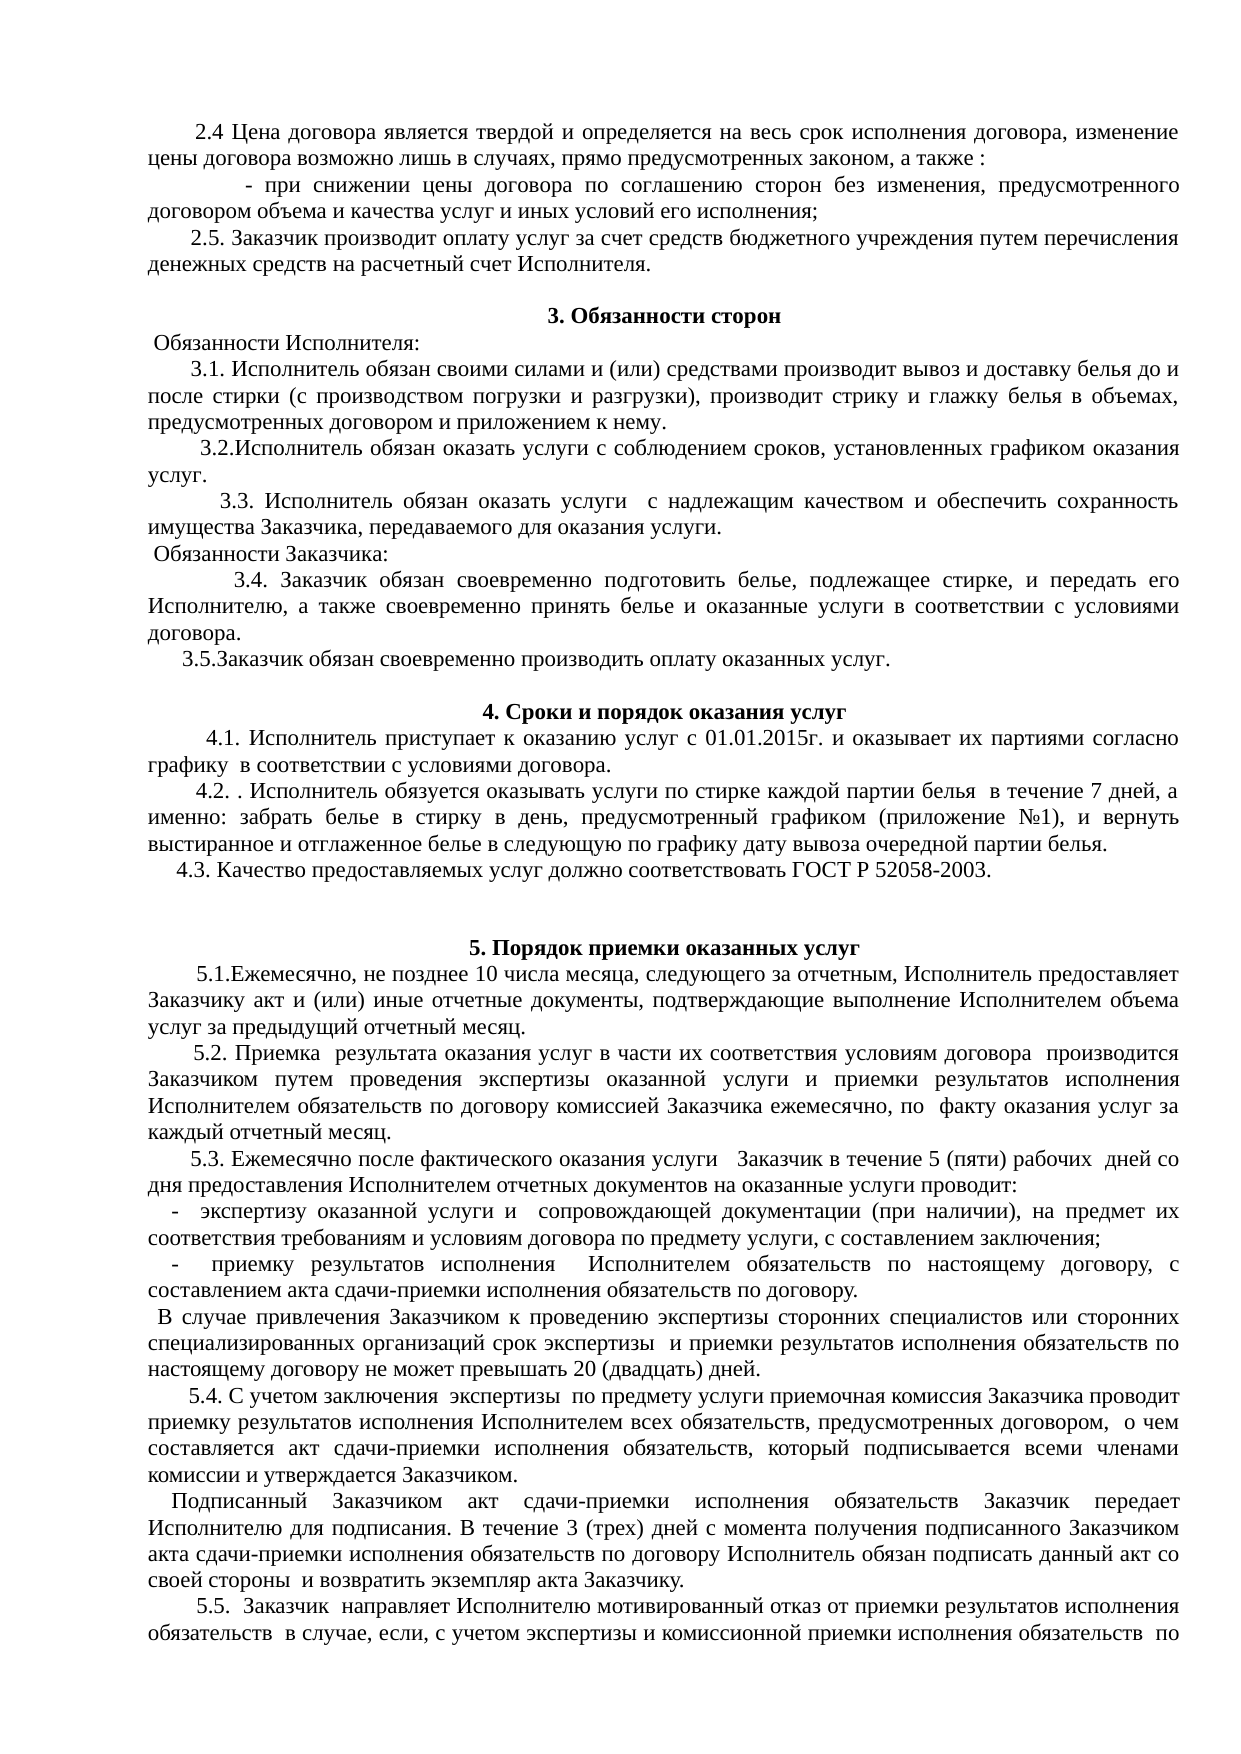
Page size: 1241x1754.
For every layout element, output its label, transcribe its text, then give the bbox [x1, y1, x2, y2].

text Обязанности Исполнителя: [148, 329, 1181, 355]
text Обязанности Заказчика: [148, 540, 1181, 566]
text 2.4 Цена договора является твердой и определяется на весь срок исполнения договора, изменение цены договора возможно лишь в случаях, прямо предусмотренных законом, а также : [148, 118, 1181, 171]
text 3.2.Исполнитель обязан оказать услуги с соблюдением сроков, установленных графиком оказания услуг. [148, 434, 1181, 487]
text 3.5.Заказчик обязан своевременно производить оплату оказанных услуг. [148, 645, 1181, 672]
text - приемку результатов исполнения Исполнителем обязательств по настоящему договору, с составлением акта сдачи-приемки исполнения обязательств по договору. [148, 1250, 1181, 1303]
text 3.1. Исполнитель обязан своими силами и (или) средствами производит вывоз и доставку белья до и после стирки (с производством погрузки и разгрузки), производит стрику и глажку белья в объемах, предусмотренных договором и приложением к нему. [148, 355, 1181, 434]
text - экспертизу оказанной услуги и сопровождающей документации (при наличии), на предмет их соответствия требованиям и условиям договора по предмету услуги, с составлением заключения; [148, 1197, 1181, 1250]
text Подписанный Заказчиком акт сдачи-приемки исполнения обязательств Заказчик передает Исполнителю для подписания. В течение 3 (трех) дней с момента получения подписанного Заказчиком акта сдачи-приемки исполнения обязательств по договору Исполнитель обязан подписать данный акт со своей стороны и возвратить экземпляр акта Заказчику. [148, 1487, 1181, 1593]
text 3. Обязанности сторон [148, 303, 1181, 329]
text 5.4. С учетом заключения экспертизы по предмету услуги приемочная комиссия Заказчика проводит приемку результатов исполнения Исполнителем всех обязательств, предусмотренных договором, о чем составляется акт сдачи-приемки исполнения обязательств, который подписывается всеми членами комиссии и утверждается Заказчиком. [148, 1382, 1181, 1487]
text 5.3. Ежемесячно после фактического оказания услуги Заказчик в течение 5 (пяти) рабочих дней со дня предоставления Исполнителем отчетных документов на оказанные услуги проводит: [148, 1144, 1181, 1197]
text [148, 1593, 1181, 1645]
text В случае привлечения Заказчиком к проведению экспертизы сторонних специалистов или сторонних специализированных организаций срок экспертизы и приемки результатов исполнения обязательств по настоящему договору не может превышать 20 (двадцать) дней. [148, 1303, 1181, 1382]
text 5.1.Ежемесячно, не позднее 10 числа месяца, следующего за отчетным, Исполнитель предоставляет Заказчику акт и (или) иные отчетные документы, подтверждающие выполнение Исполнителем объема услуг за предыдущий отчетный месяц. [148, 960, 1181, 1039]
text 5.2. Приемка результата оказания услуг в части их соответствия условиям договора производится Заказчиком путем проведения экспертизы оказанной услуги и приемки результатов исполнения Исполнителем обязательств по договору комиссией Заказчика ежемесячно, по факту оказания услуг за каждый отчетный месяц. [148, 1039, 1181, 1144]
text 4.1. Исполнитель приступает к оказанию услуг с 01.01.2015г. и оказывает их партиями согласно графику в соответствии с условиями договора. [148, 724, 1181, 777]
text 4.2. . Исполнитель обязуется оказывать услуги по стирке каждой партии белья в течение 7 дней, а именно: забрать белье в стирку в день, предусмотренный графиком (приложение №1), и вернуть выстиранное и отглаженное белье в следующую по графику дату вывоза очередной партии белья. [148, 777, 1181, 856]
text 5. Порядок приемки оказанных услуг [148, 934, 1181, 960]
text 3.4. Заказчик обязан своевременно подготовить белье, подлежащее стирке, и передать его Исполнителю, а также своевременно принять белье и оказанные услуги в соответствии с условиями договора. [148, 566, 1181, 645]
text 4.3. Качество предоставляемых услуг должно соответствовать ГОСТ Р 52058-2003. [148, 856, 1181, 882]
text 2.5. Заказчик производит оплату услуг за счет средств бюджетного учреждения путем перечисления денежных средств на расчетный счет Исполнителя. [148, 223, 1181, 276]
text - при снижении цены договора по соглашению сторон без изменения, предусмотренного договором объема и качества услуг и иных условий его исполнения; [148, 171, 1181, 223]
text 4. Сроки и порядок оказания услуг [148, 698, 1181, 724]
text 3.3. Исполнитель обязан оказать услуги с надлежащим качеством и обеспечить сохранность имущества Заказчика, передаваемого для оказания услуги. [148, 487, 1181, 540]
